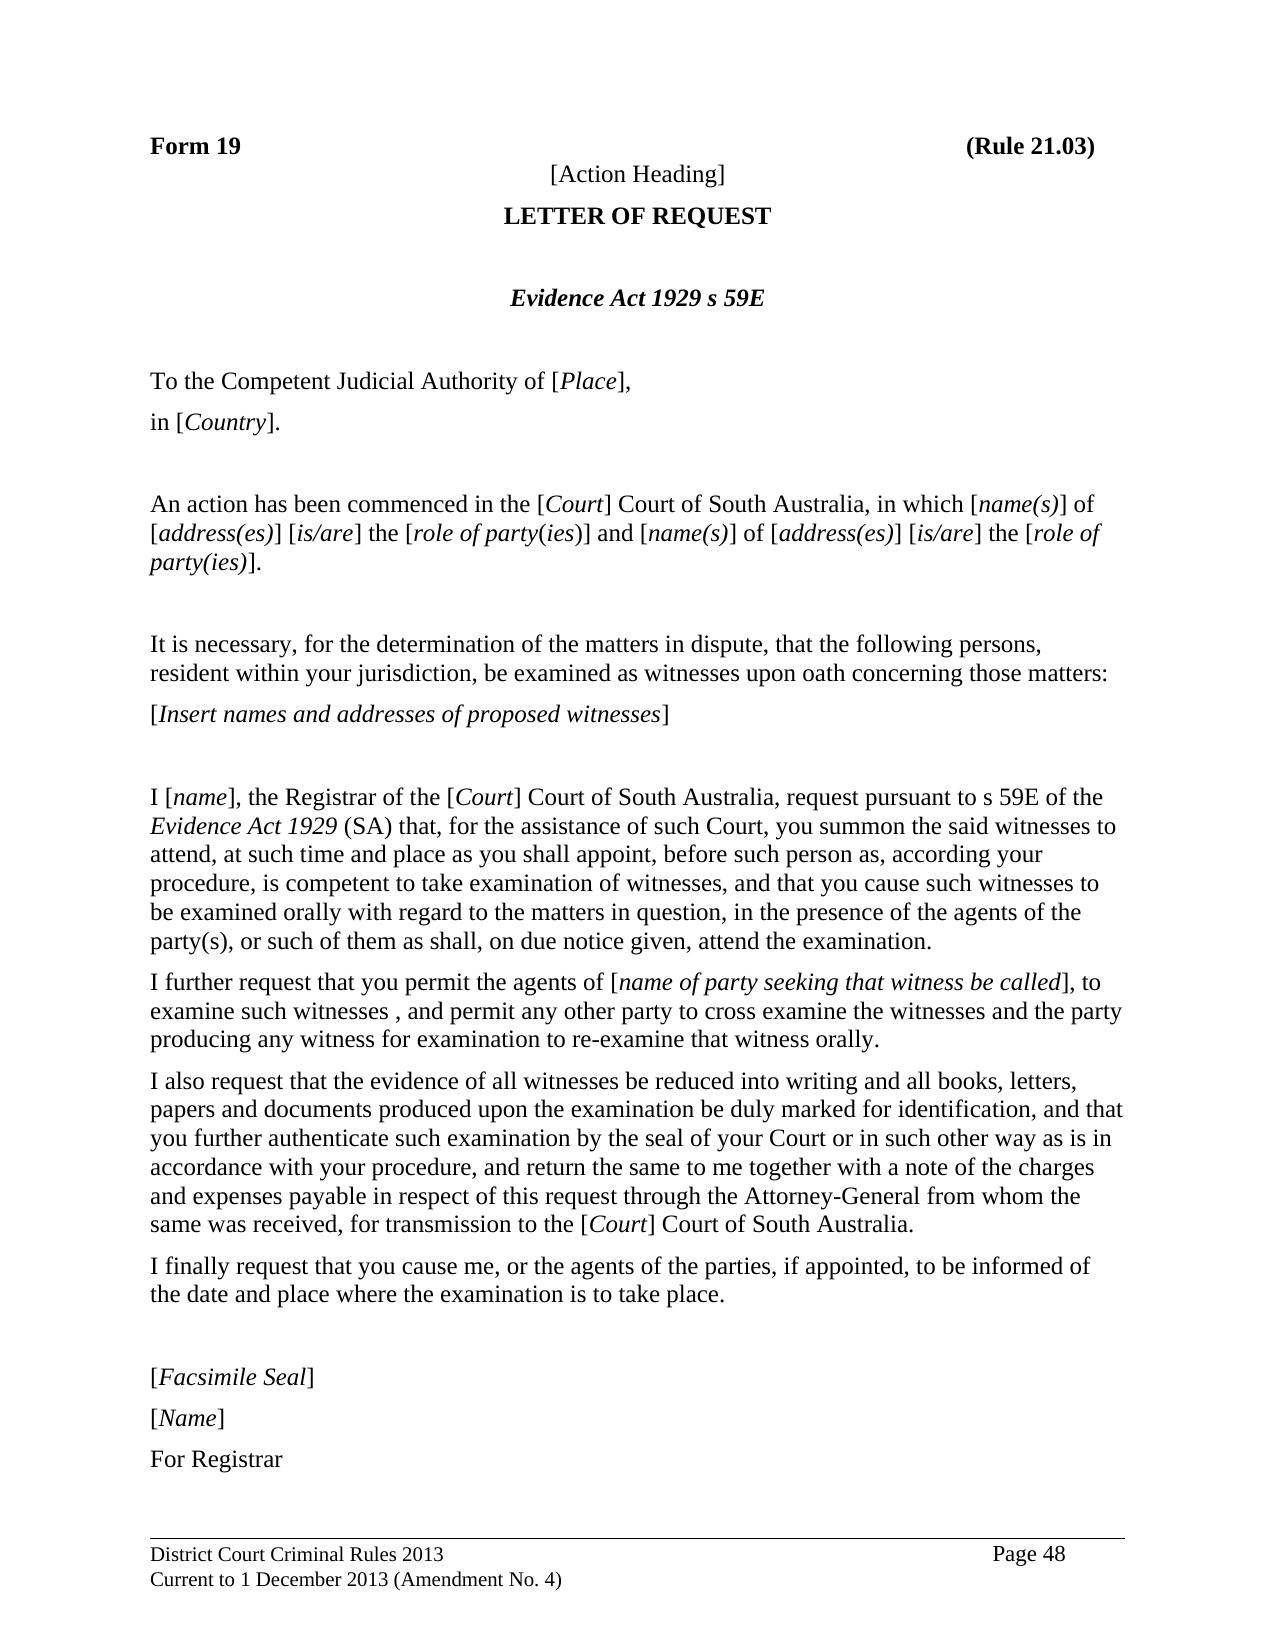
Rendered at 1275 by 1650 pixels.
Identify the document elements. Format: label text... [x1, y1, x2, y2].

text I further request that you permit the agents of [name of party seeking that witness be called], to examine such witnesses , and permit any other party to cross examine the witnesses and the party producing any witness for examination to re-examine that witness orally. [150, 967, 1125, 1053]
text [Facsimile Seal] [150, 1362, 1125, 1391]
text I [name], the Registrar of the [Court] Court of South Australia, request pursuant to s 59E of the Evidence Act 1929 (SA) that, for the assistance of such Court, you summon the said witnesses to attend, at such time and place as you shall appoint, before such person as, according your procedure, is competent to take examination of witnesses, and that you cause such witnesses to be examined orally with regard to the matters in question, in the presence of the agents of the party(s), or such of them as shall, on due notice given, attend the examination. [150, 782, 1125, 954]
text I also request that the evidence of all witnesses be reduced into writing and all books, letters, papers and documents produced upon the examination be duly marked for identification, and that you further authenticate such examination by the seal of your Court or in such other way as is in accordance with your procedure, and return the same to me together with a note of the charges and expenses payable in respect of this request through the Attorney-General from whom the same was received, for transmission to the [Court] Court of South Australia. [150, 1066, 1125, 1238]
text For Registrar [150, 1444, 1125, 1473]
text Form 19 (Rule 21.03) [150, 131, 1125, 159]
text An action has been commenced in the [Court] Court of South Australia, in which [name(s)] of [address(es)] [is/are] the [role of party(ies)] and [name(s)] of [address(es)] [is/are] the [role of party(ies)]. [150, 489, 1125, 576]
text It is necessary, for the determination of the matters in dispute, that the following persons, resident within your jurisdiction, be examined as witnesses upon oath concerning those matters: [150, 629, 1125, 687]
text I finally request that you cause me, or the agents of the parties, if appointed, to be informed of the date and place where the examination is to take place. [150, 1251, 1125, 1308]
text [Insert names and addresses of proposed witnesses] [150, 699, 1125, 728]
text in [Country]. [150, 407, 1125, 436]
text [Name] [150, 1403, 1125, 1432]
text To the Competent Judicial Authority of [Place], [150, 366, 1125, 394]
text Evidence Act 1929 s 59E [150, 283, 1125, 312]
text [Action Heading] [150, 159, 1125, 188]
text LETTER OF REQUEST [150, 201, 1125, 229]
